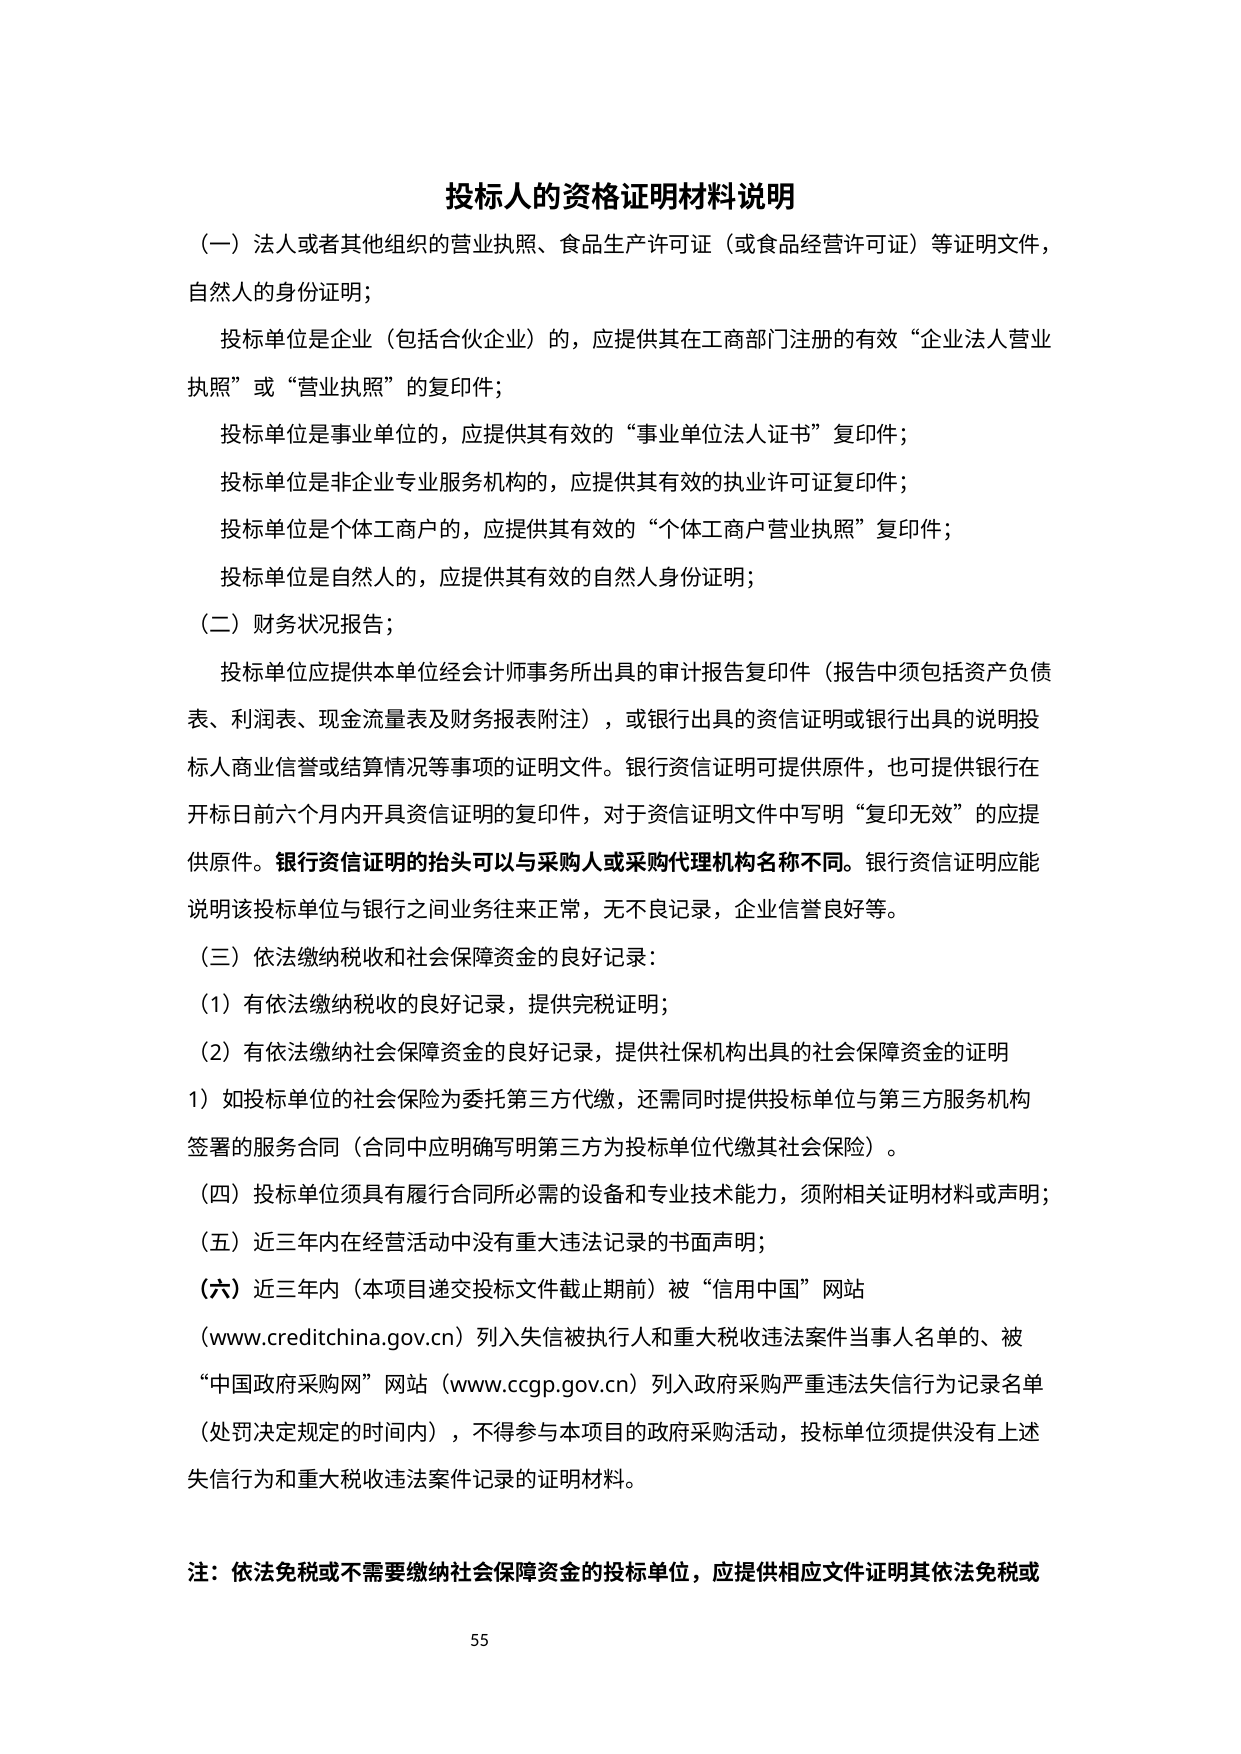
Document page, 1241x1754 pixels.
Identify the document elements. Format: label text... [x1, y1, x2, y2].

text （2）有依法缴纳社会保障资金的良好记录，提供社保机构出具的社会保障资金的证明 [187, 1034, 1053, 1066]
text （五）近三年内在经营活动中没有重大违法记录的书面声明； [187, 1225, 1053, 1256]
text （三）依法缴纳税收和社会保障资金的良好记录： [187, 939, 1053, 971]
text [187, 1555, 1053, 1586]
text （一）法人或者其他组织的营业执照、食品生产许可证（或食品经营许可证）等证明文件，自然人的身份证明； [187, 227, 1053, 306]
text （四）投标单位须具有履行合同所必需的设备和专业技术能力，须附相关证明材料或声明； [187, 1177, 1053, 1209]
text 投标单位应提供本单位经会计师事务所出具的审计报告复印件（报告中须包括资产负债表、利润表、现金流量表及财务报表附注），或银行出具的资信证明或银行出具的说明投标人商业信誉或结算情况等事项的证明文件。银行资信证明可提供原件，也可提供银行在开标日前六个月内开具资信证明的复印件，对于资信证明文件中写明“复印无效”的应提供原件。银行资信证明的抬头可以与采购人或采购代理机构名称不同。银行资信证明应能说明该投标单位与银行之间业务往来正常，无不良记录，企业信誉良好等。 [187, 654, 1053, 924]
text 投标人的资格证明材料说明 [187, 162, 1053, 227]
text 1）如投标单位的社会保险为委托第三方代缴，还需同时提供投标单位与第三方服务机构签署的服务合同（合同中应明确写明第三方为投标单位代缴其社会保险）。 [187, 1082, 1053, 1161]
list 近三年内（本项目递交投标文件截止期前）被“信用中国”网站（www.creditchina.gov.cn）列入失信被执行人和重大税收违法案件当事人名单的、被“中国政府采购网”网站（www.ccgp.gov.cn）列入政府采购严重违法失信行为记录名单（处罚决定规定的时间内），不得参与本项目的政府采购活动，投标单位须提供没有上述失信行为和重大税收违法案件记录的证明材料。 [187, 1272, 1053, 1494]
text 投标单位是个体工商户的，应提供其有效的“个体工商户营业执照”复印件； [187, 512, 1053, 544]
text 投标单位是事业单位的，应提供其有效的“事业单位法人证书”复印件； [187, 417, 1053, 449]
text 投标单位是自然人的，应提供其有效的自然人身份证明； [187, 559, 1053, 591]
text 投标单位是企业（包括合伙企业）的，应提供其在工商部门注册的有效“企业法人营业执照”或“营业执照”的复印件； [187, 322, 1053, 401]
text （二）财务状况报告； [187, 607, 1053, 639]
text （1）有依法缴纳税收的良好记录，提供完税证明； [187, 987, 1053, 1019]
text 投标单位是非企业专业服务机构的，应提供其有效的执业许可证复印件； [187, 464, 1053, 496]
